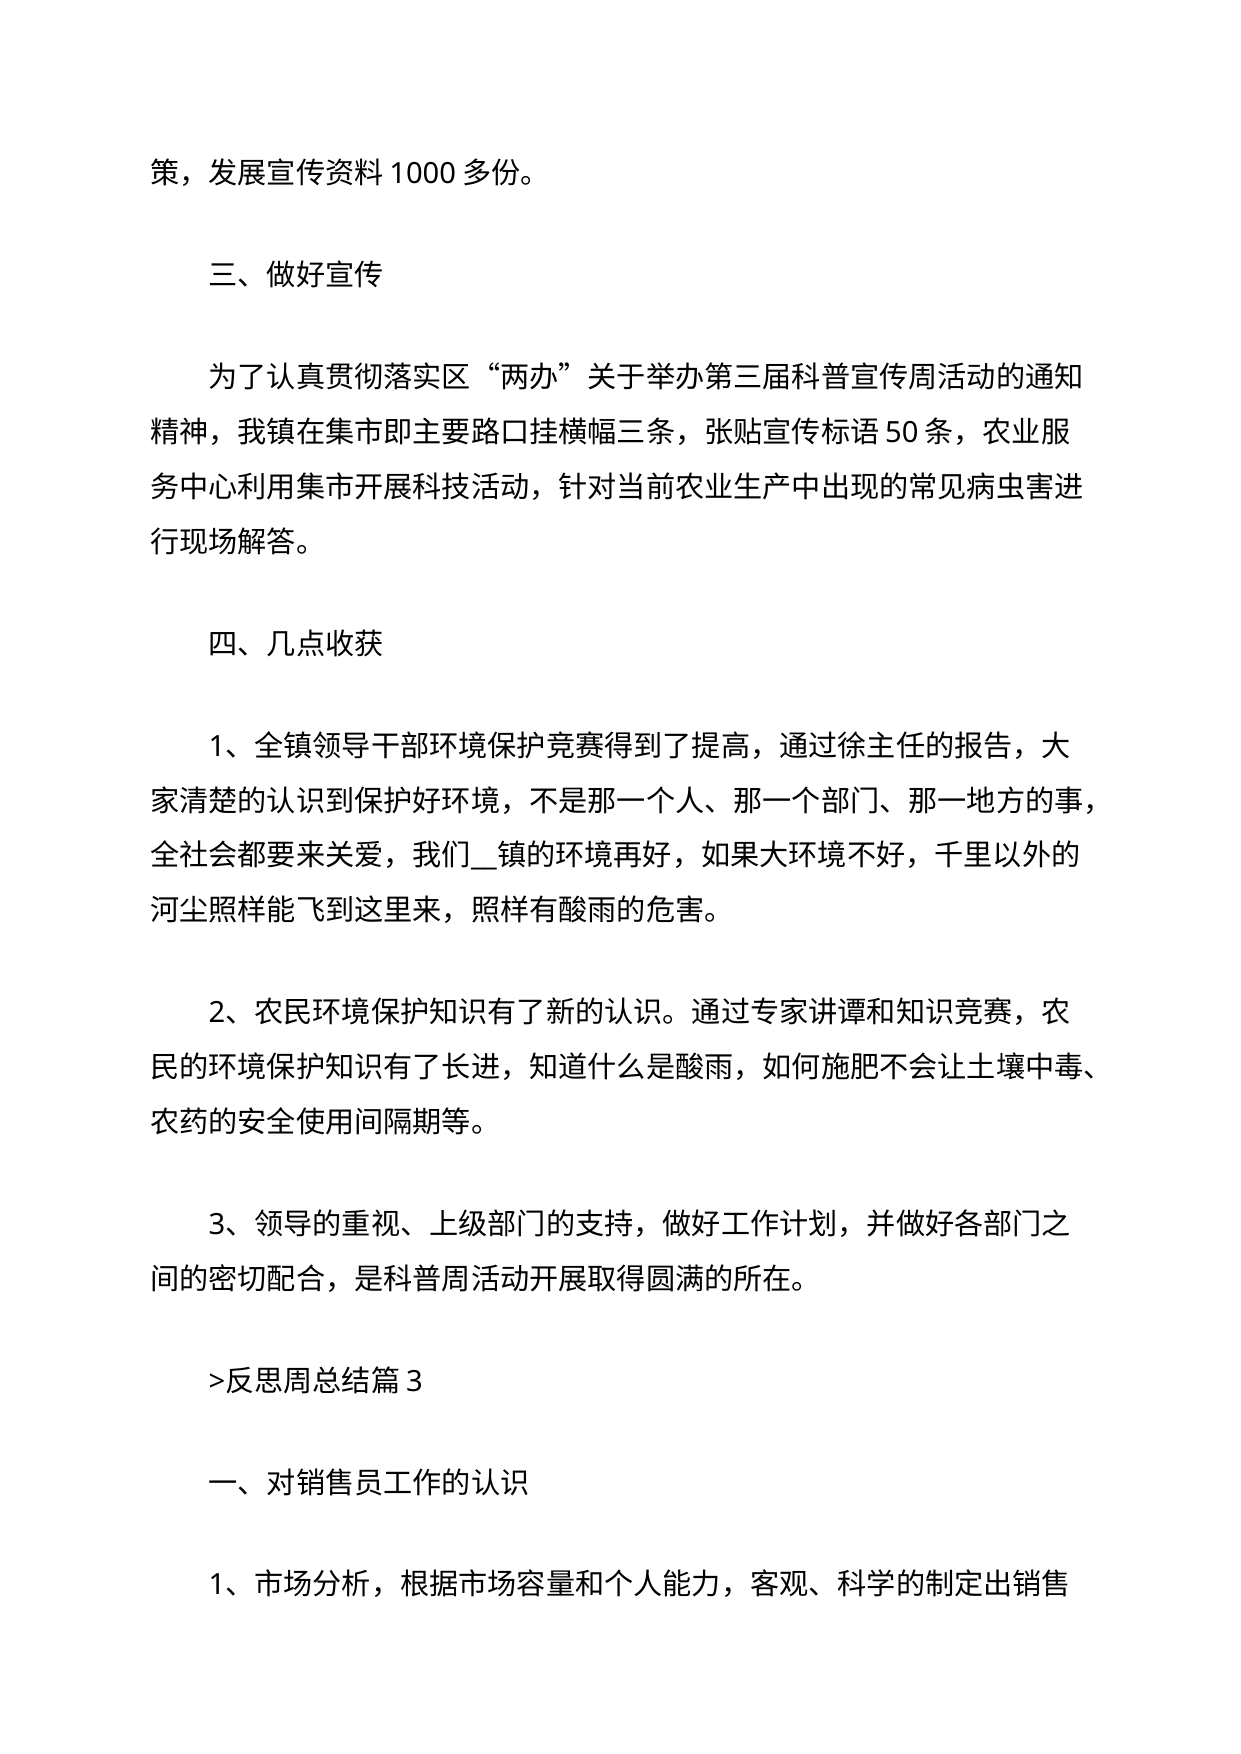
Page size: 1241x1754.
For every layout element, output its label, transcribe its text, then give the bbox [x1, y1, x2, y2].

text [150, 1561, 1090, 1603]
text >反思周总结篇3 [150, 1357, 1090, 1399]
text 3、领导的重视、上级部门的支持，做好工作计划，并做好各部门之间的密切配合，是科普周活动开展取得圆满的所在。 [150, 1200, 1090, 1298]
text 2、农民环境保护知识有了新的认识。通过专家讲谭和知识竞赛，农民的环境保护知识有了长进，知道什么是酸雨，如何施肥不会让土壤中毒、农药的安全使用间隔期等。 [150, 989, 1090, 1141]
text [150, 150, 1090, 192]
text 为了认真贯彻落实区“两办”关于举办第三届科普宣传周活动的通知精神，我镇在集市即主要路口挂横幅三条，张贴宣传标语50条，农业服务中心利用集市开展科技活动，针对当前农业生产中出现的常见病虫害进行现场解答。 [150, 354, 1090, 561]
text 四、几点收获 [150, 620, 1090, 663]
text 三、做好宣传 [150, 252, 1090, 294]
text 一、对销售员工作的认识 [150, 1459, 1090, 1501]
text 1、全镇领导干部环境保护竞赛得到了提高，通过徐主任的报告，大家清楚的认识到保护好环境，不是那一个人、那一个部门、那一地方的事，全社会都要来关爱，我们__镇的环境再好，如果大环境不好，千里以外的河尘照样能飞到这里来，照样有酸雨的危害。 [150, 722, 1090, 929]
